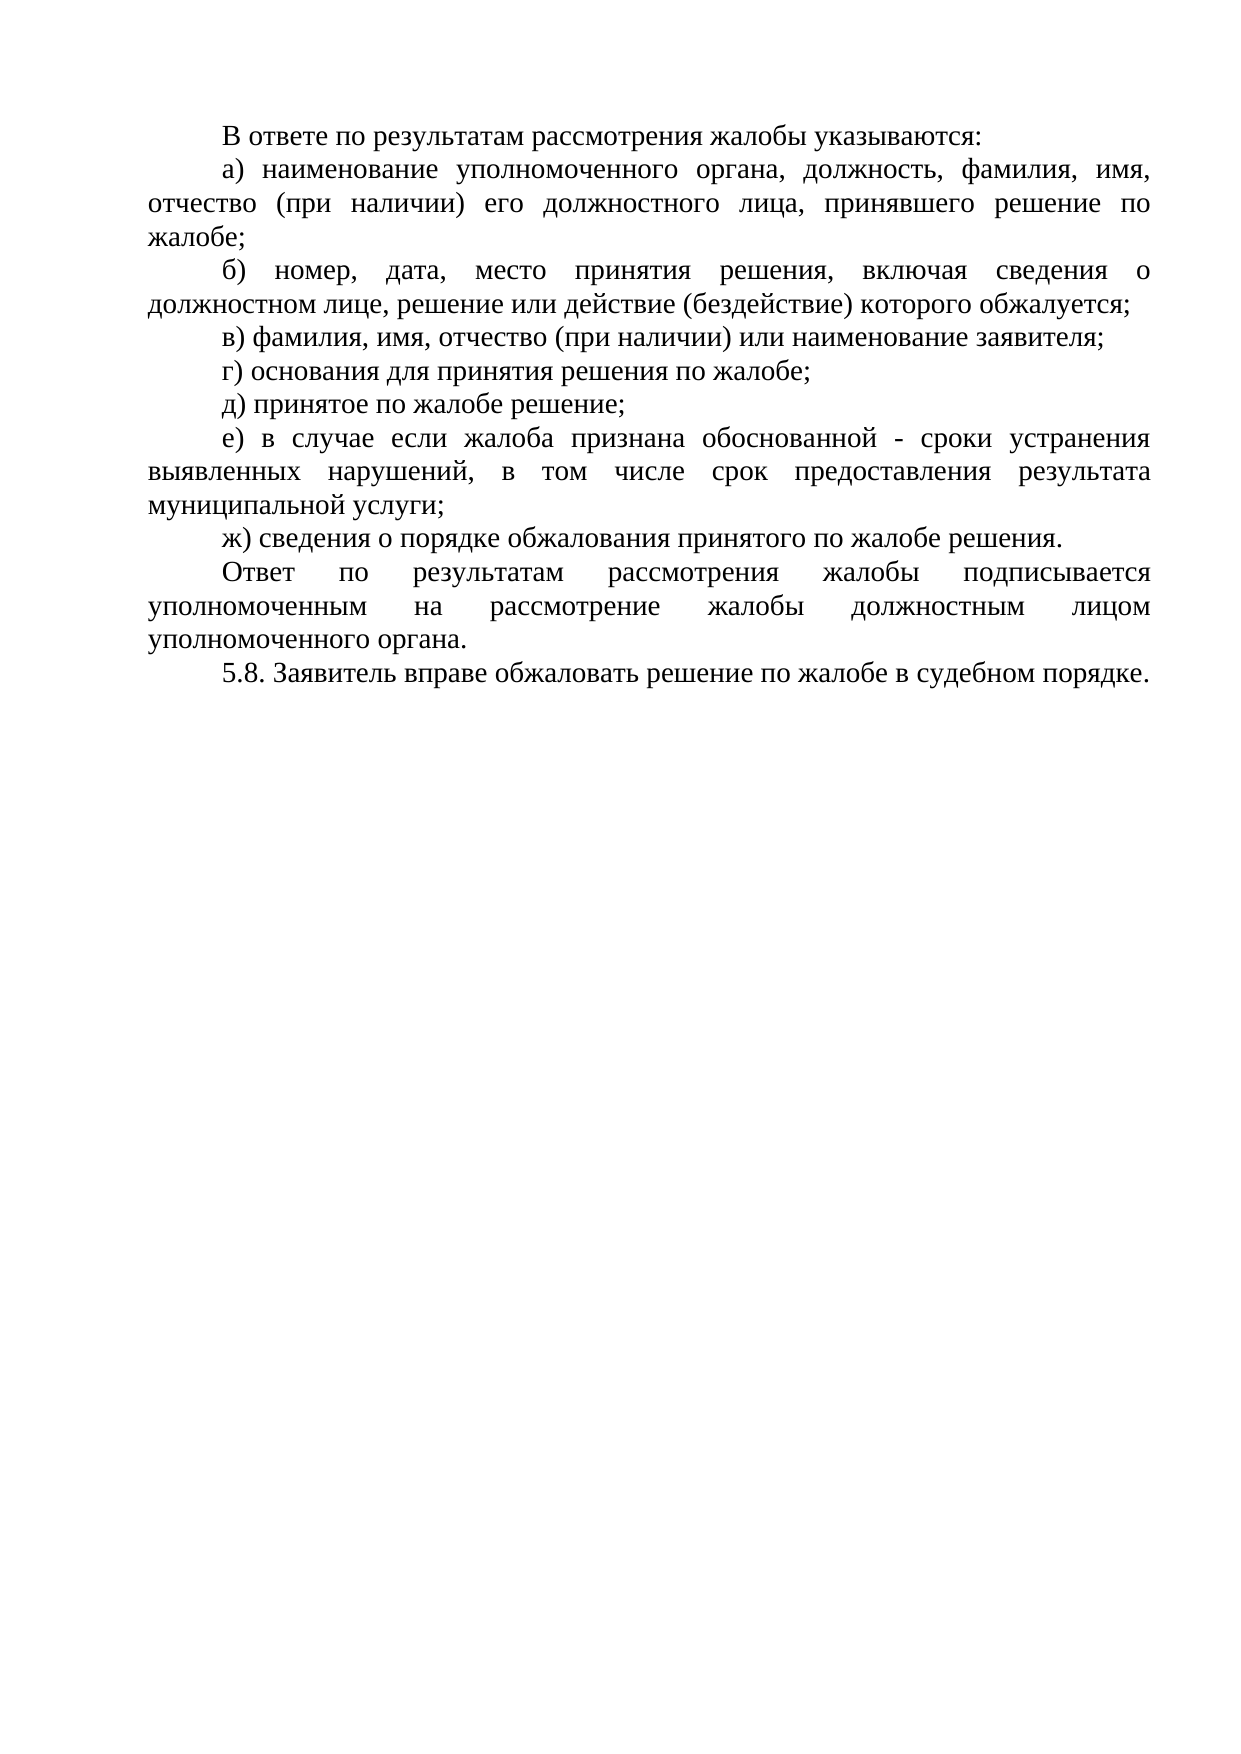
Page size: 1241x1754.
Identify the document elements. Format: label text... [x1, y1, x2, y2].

text 5.8. Заявитель вправе обжаловать решение по жалобе в судебном порядке. [148, 655, 1152, 688]
text в) фамилия, имя, отчество (при наличии) или наименование заявителя; [148, 319, 1152, 353]
text г) основания для принятия решения по жалобе; [148, 353, 1152, 386]
text Ответ по результатам рассмотрения жалобы подписывается уполномоченным на рассмотрение жалобы должностным лицом уполномоченного органа. [148, 554, 1152, 655]
text ж) сведения о порядке обжалования принятого по жалобе решения. [148, 521, 1152, 554]
text д) принятое по жалобе решение; [148, 386, 1152, 420]
text В ответе по результатам рассмотрения жалобы указываются: [148, 118, 1152, 152]
text б) номер, дата, место принятия решения, включая сведения о должностном лице, решение или действие (бездействие) которого обжалуется; [148, 252, 1152, 319]
text е) в случае если жалоба признана обоснованной - сроки устранения выявленных нарушений, в том числе срок предоставления результата муниципальной услуги; [148, 420, 1152, 521]
text а) наименование уполномоченного органа, должность, фамилия, имя, отчество (при наличии) его должностного лица, принявшего решение по жалобе; [148, 152, 1152, 252]
